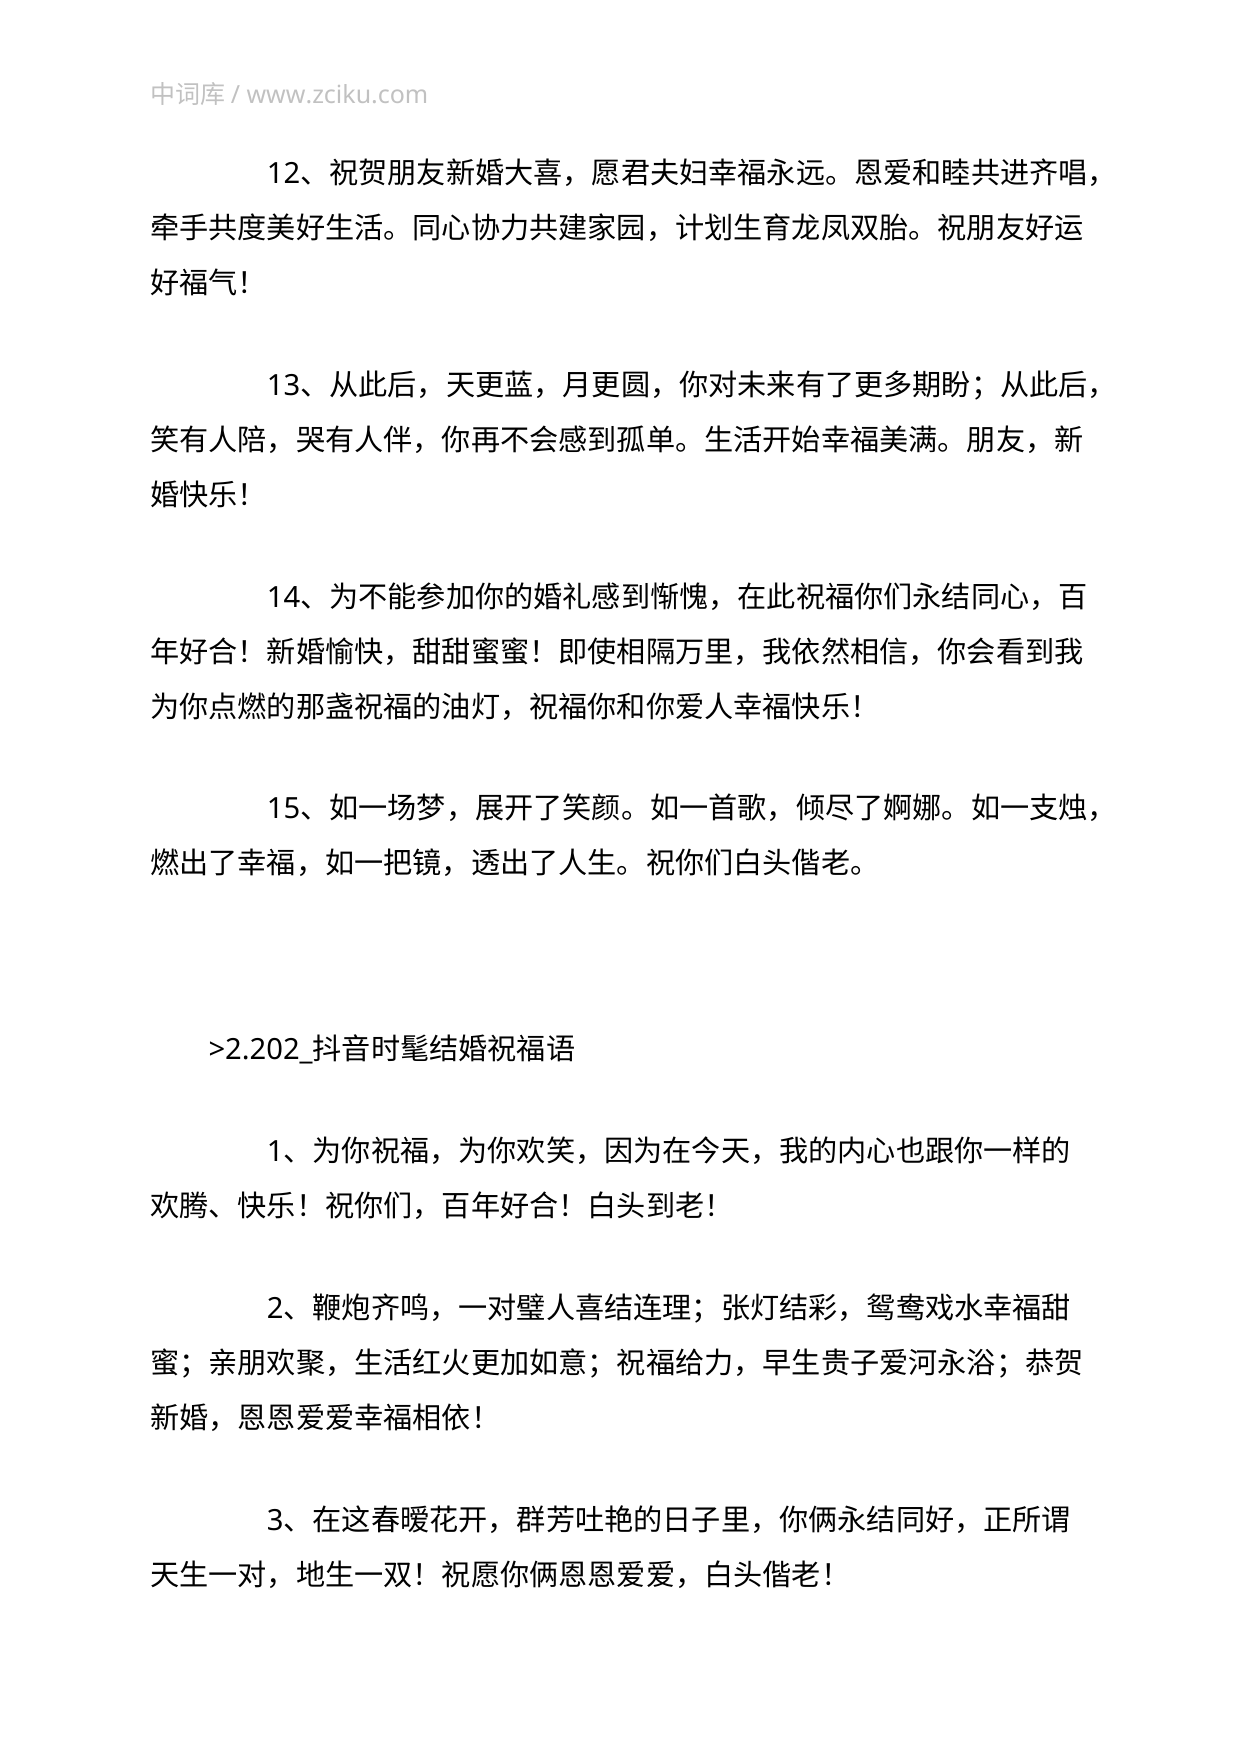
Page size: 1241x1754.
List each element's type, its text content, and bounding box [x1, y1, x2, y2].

text 12、祝贺朋友新婚大喜，愿君夫妇幸福永远。恩爱和睦共进齐唱，牵手共度美好生活。同心协力共建家园，计划生育龙凤双胎。祝朋友好运好福气！ [150, 150, 1090, 302]
text 14、为不能参加你的婚礼感到惭愧，在此祝福你们永结同心，百年好合！新婚愉快，甜甜蜜蜜！即使相隔万里，我依然相信，你会看到我为你点燃的那盏祝福的油灯，祝福你和你爱人幸福快乐！ [150, 573, 1090, 726]
text >2.202_抖音时髦结婚祝福语 [150, 1026, 1090, 1068]
text 13、从此后，天更蓝，月更圆，你对未来有了更多期盼；从此后，笑有人陪，哭有人伴，你再不会感到孤单。生活开始幸福美满。朋友，新婚快乐！ [150, 362, 1090, 514]
text 2、鞭炮齐鸣，一对璧人喜结连理；张灯结彩，鸳鸯戏水幸福甜蜜；亲朋欢聚，生活红火更加如意；祝福给力，早生贵子爱河永浴；恭贺新婚，恩恩爱爱幸福相依！ [150, 1285, 1090, 1437]
text 15、如一场梦，展开了笑颜。如一首歌，倾尽了婀娜。如一支烛，燃出了幸福，如一把镜，透出了人生。祝你们白头偕老。 [150, 785, 1090, 882]
text 1、为你祝福，为你欢笑，因为在今天，我的内心也跟你一样的欢腾、快乐！祝你们，百年好合！白头到老！ [150, 1128, 1090, 1225]
text 3、在这春暧花开，群芳吐艳的日子里，你俩永结同好，正所谓天生一对，地生一双！祝愿你俩恩恩爱爱，白头偕老！ [150, 1496, 1090, 1594]
